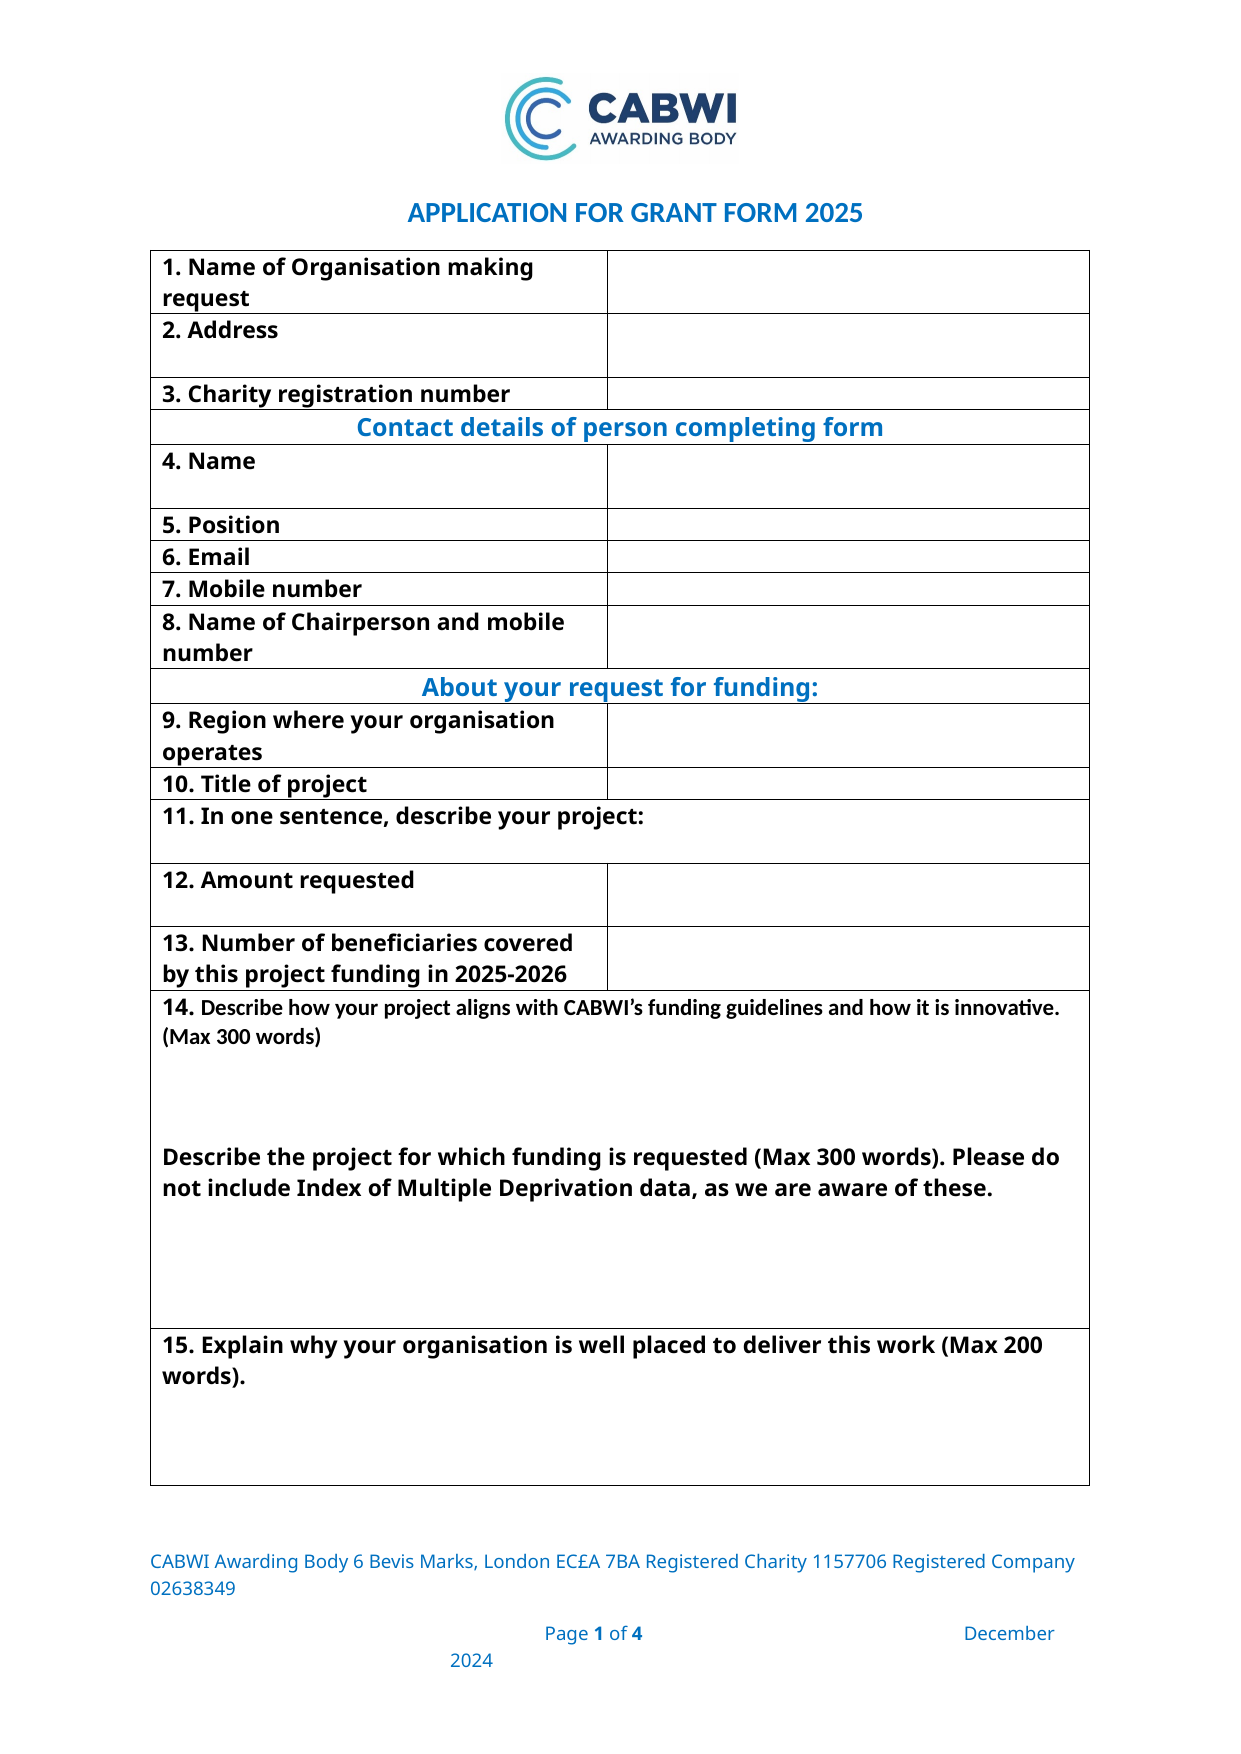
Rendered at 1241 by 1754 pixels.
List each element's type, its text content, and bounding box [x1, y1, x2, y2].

table_cell [608, 573, 1089, 604]
table_cell [608, 864, 1089, 926]
table_cell About your request for funding: [151, 669, 1089, 703]
table_cell 2. Address [151, 314, 607, 377]
table_header [608, 251, 1089, 313]
picture [501, 73, 739, 164]
table_cell [608, 927, 1089, 990]
table_cell [608, 378, 1089, 409]
table_cell [608, 314, 1089, 377]
table_cell 10. Title of project [151, 768, 607, 799]
table_cell 15. Explain why your organisation is well placed to deliver this work (Max 200 words). [151, 1329, 1089, 1485]
table_cell 3. Charity registration number [151, 378, 607, 409]
table_cell 13. Number of beneficiaries covered by this project funding in 2025-2026 [151, 927, 607, 990]
table_cell [608, 509, 1089, 540]
table_header 1. Name of Organisation making request [151, 251, 607, 313]
table_cell 11. In one sentence, describe your project: [151, 800, 1089, 863]
table_cell 5. Position [151, 509, 607, 540]
table_cell 12. Amount requested [151, 864, 607, 926]
table_cell [608, 606, 1089, 668]
text APPLICATION FOR GRANT FORM 2025 [150, 194, 1090, 230]
table_cell [608, 768, 1089, 799]
table_cell [608, 704, 1089, 767]
table_cell 9. Region where your organisation operates [151, 704, 607, 767]
table_cell [608, 541, 1089, 572]
table_cell Contact details of person completing form [151, 410, 1089, 444]
table_cell [608, 445, 1089, 508]
table_cell 14. Describe how your project aligns with CABWI’s funding guidelines and how it is innovative.(Max 300 words) Describe the project for which funding is requested (Max 300 words). Please do not include Index of Multiple Deprivation data, as we are aware of these. [151, 991, 1089, 1328]
table_cell 7. Mobile number [151, 573, 607, 604]
table_cell 4. Name [151, 445, 607, 508]
table_cell 8. Name of Chairperson and mobile number [151, 606, 607, 668]
table_cell 6. Email [151, 541, 607, 572]
